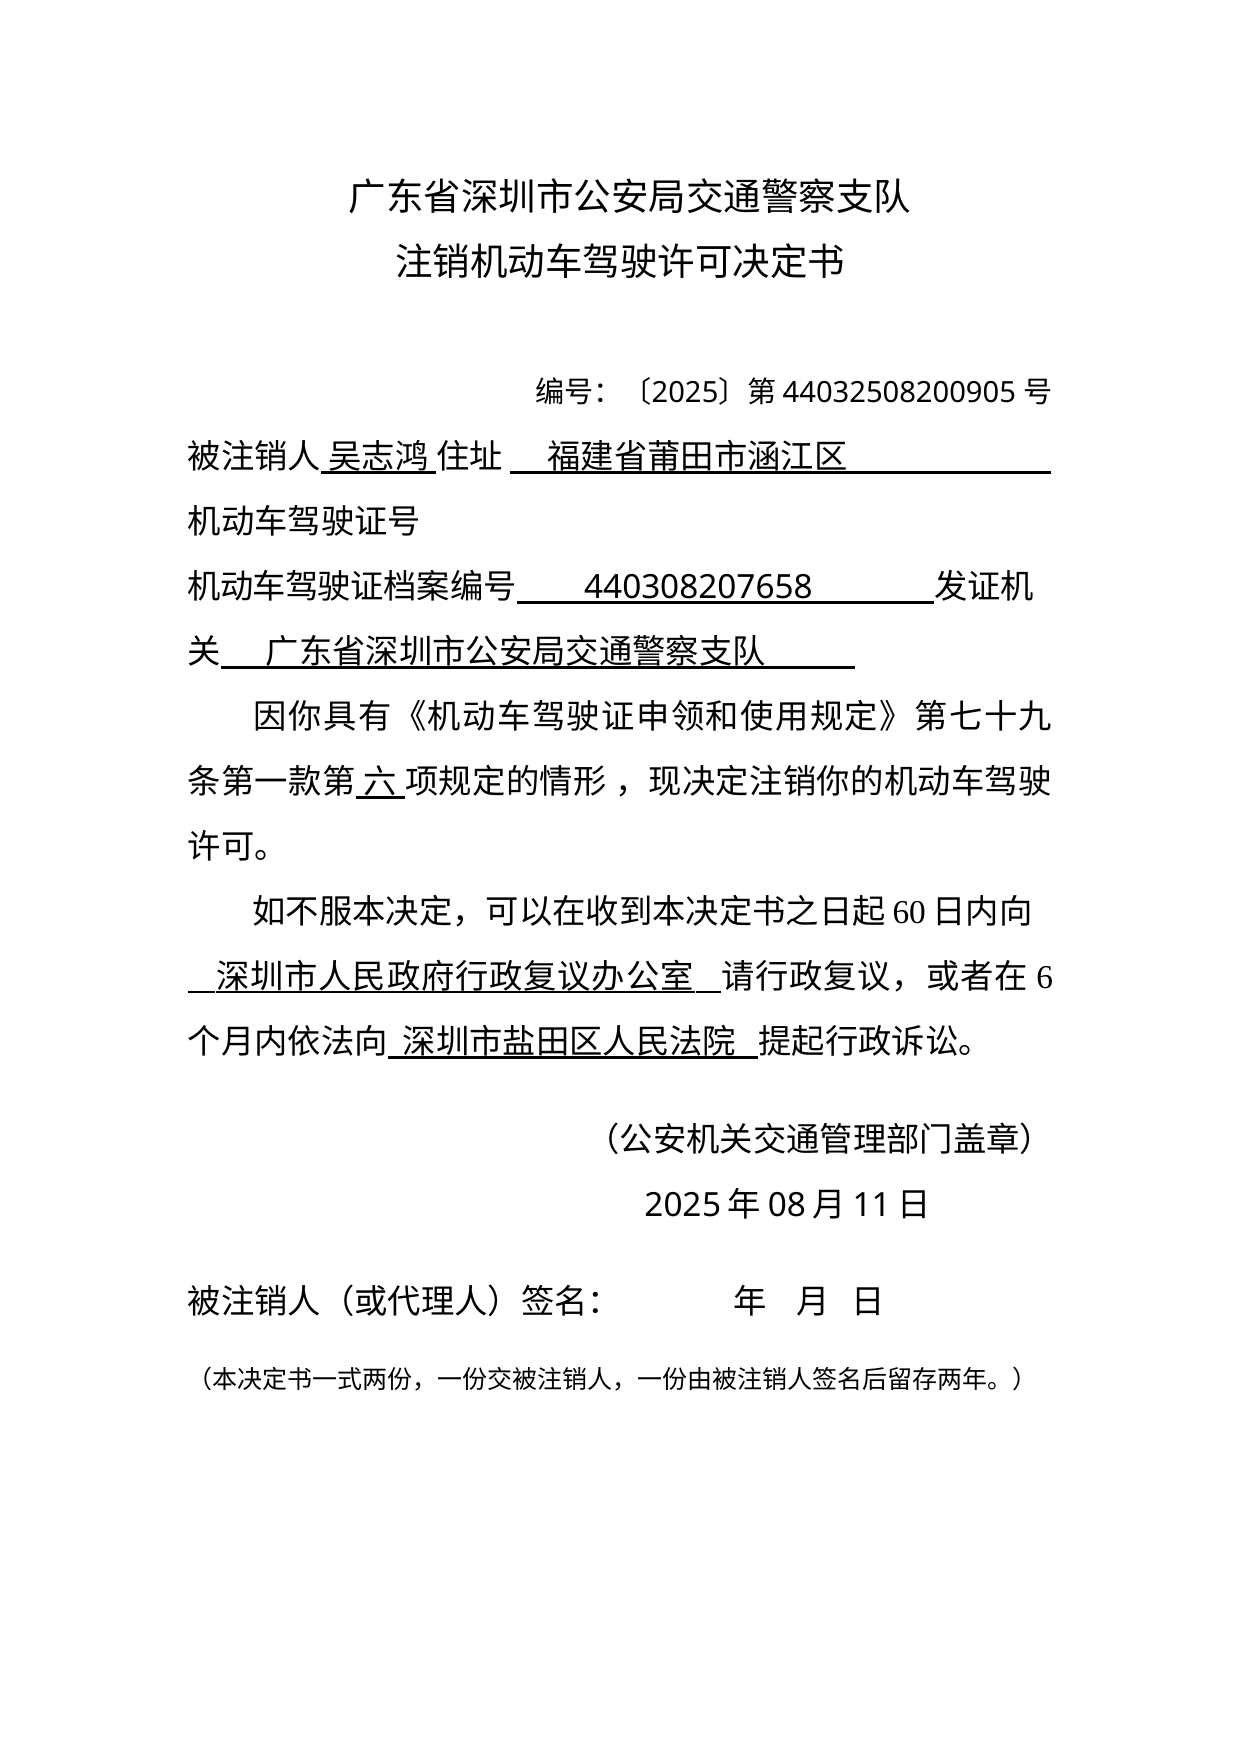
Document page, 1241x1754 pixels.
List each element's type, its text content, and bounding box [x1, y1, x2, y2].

text 编号：〔2025〕第44032508200905 号 [187, 357, 1053, 422]
text 被注销人 吴志鸿 住址 福建省莆田市涵江区 [187, 422, 1053, 487]
text 广东省深圳市公安局交通警察支队 [187, 162, 1053, 227]
text 机动车驾驶证档案编号 440308207658 发证机关 广东省深圳市公安局交通警察支队 [187, 552, 1053, 682]
text 机动车驾驶证号 [187, 487, 1053, 552]
text 注销机动车驾驶许可决定书 [187, 227, 1053, 292]
text （公安机关交通管理部门盖章） [187, 1104, 1053, 1169]
text 2025年08月11日 [187, 1169, 1053, 1234]
text 如不服本决定，可以在收到本决定书之日起60日内向 [202, 877, 1053, 942]
text 深圳市人民政府行政复议办公室 请行政复议，或者在6个月内依法向 深圳市盐田区人民法院 提起行政诉讼。 [187, 942, 1053, 1072]
text 被注销人（或代理人）签名： 年 月 日 [187, 1267, 1053, 1332]
text （本决定书一式两份，一份交被注销人，一份由被注销人签名后留存两年。） [187, 1332, 1053, 1403]
text 因你具有《机动车驾驶证申领和使用规定》第七十九条第一款第 六 项规定的情形 ，现决定注销你的机动车驾驶许可。 [187, 682, 1053, 877]
